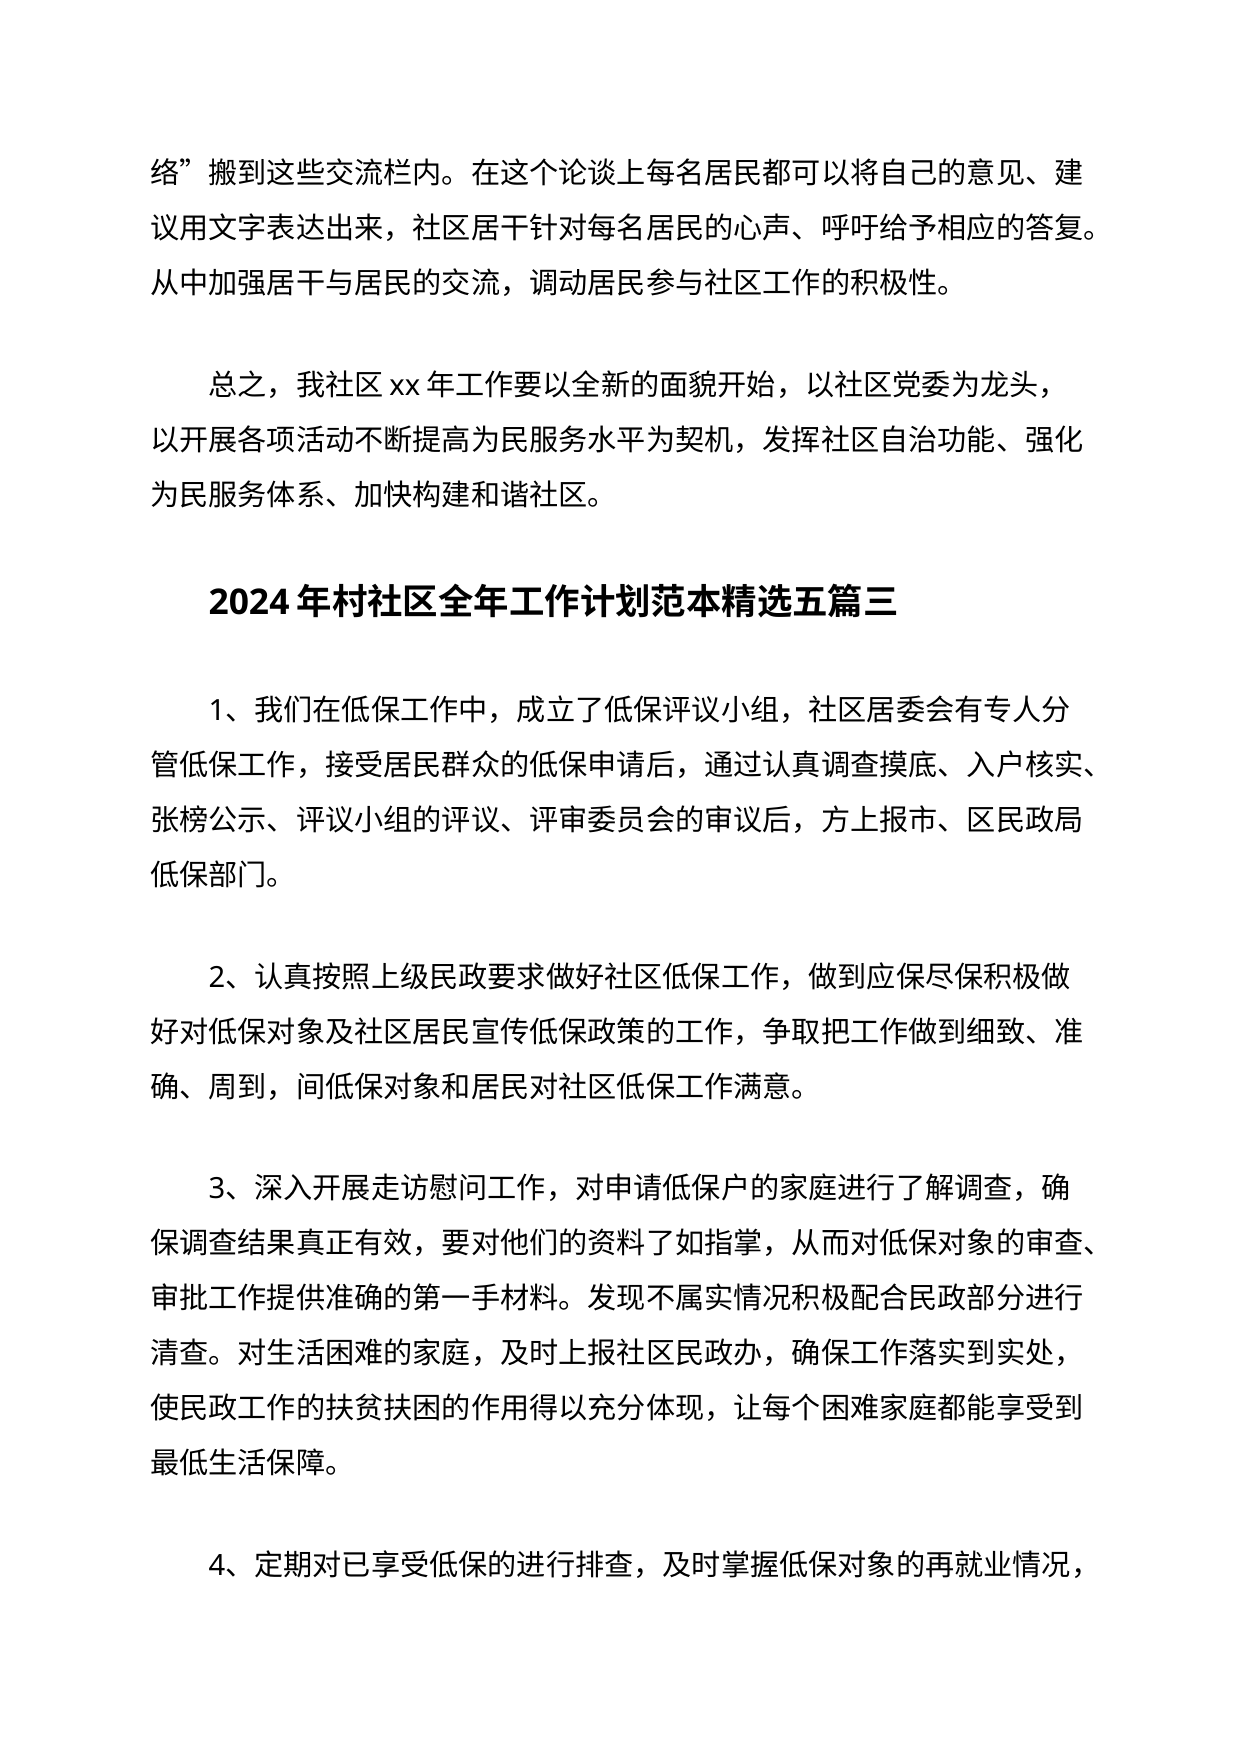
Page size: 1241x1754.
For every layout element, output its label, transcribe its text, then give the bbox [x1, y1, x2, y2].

text 2024年村社区全年工作计划范本精选五篇三 [150, 573, 1090, 624]
text 总之，我社区xx年工作要以全新的面貌开始，以社区党委为龙头，以开展各项活动不断提高为民服务水平为契机，发挥社区自治功能、强化为民服务体系、加快构建和谐社区。 [150, 362, 1090, 514]
text 3、深入开展走访慰问工作，对申请低保户的家庭进行了解调查，确保调查结果真正有效，要对他们的资料了如指掌，从而对低保对象的审查、审批工作提供准确的第一手材料。发现不属实情况积极配合民政部分进行清查。对生活困难的家庭，及时上报社区民政办，确保工作落实到实处，使民政工作的扶贫扶困的作用得以充分体现，让每个困难家庭都能享受到最低生活保障。 [150, 1165, 1090, 1482]
text 1、我们在低保工作中，成立了低保评议小组，社区居委会有专人分管低保工作，接受居民群众的低保申请后，通过认真调查摸底、入户核实、张榜公示、评议小组的评议、评审委员会的审议后，方上报市、区民政局低保部门。 [150, 687, 1090, 894]
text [150, 1541, 1090, 1584]
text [150, 150, 1090, 302]
text 2、认真按照上级民政要求做好社区低保工作，做到应保尽保积极做好对低保对象及社区居民宣传低保政策的工作，争取把工作做到细致、准确、周到，间低保对象和居民对社区低保工作满意。 [150, 953, 1090, 1106]
